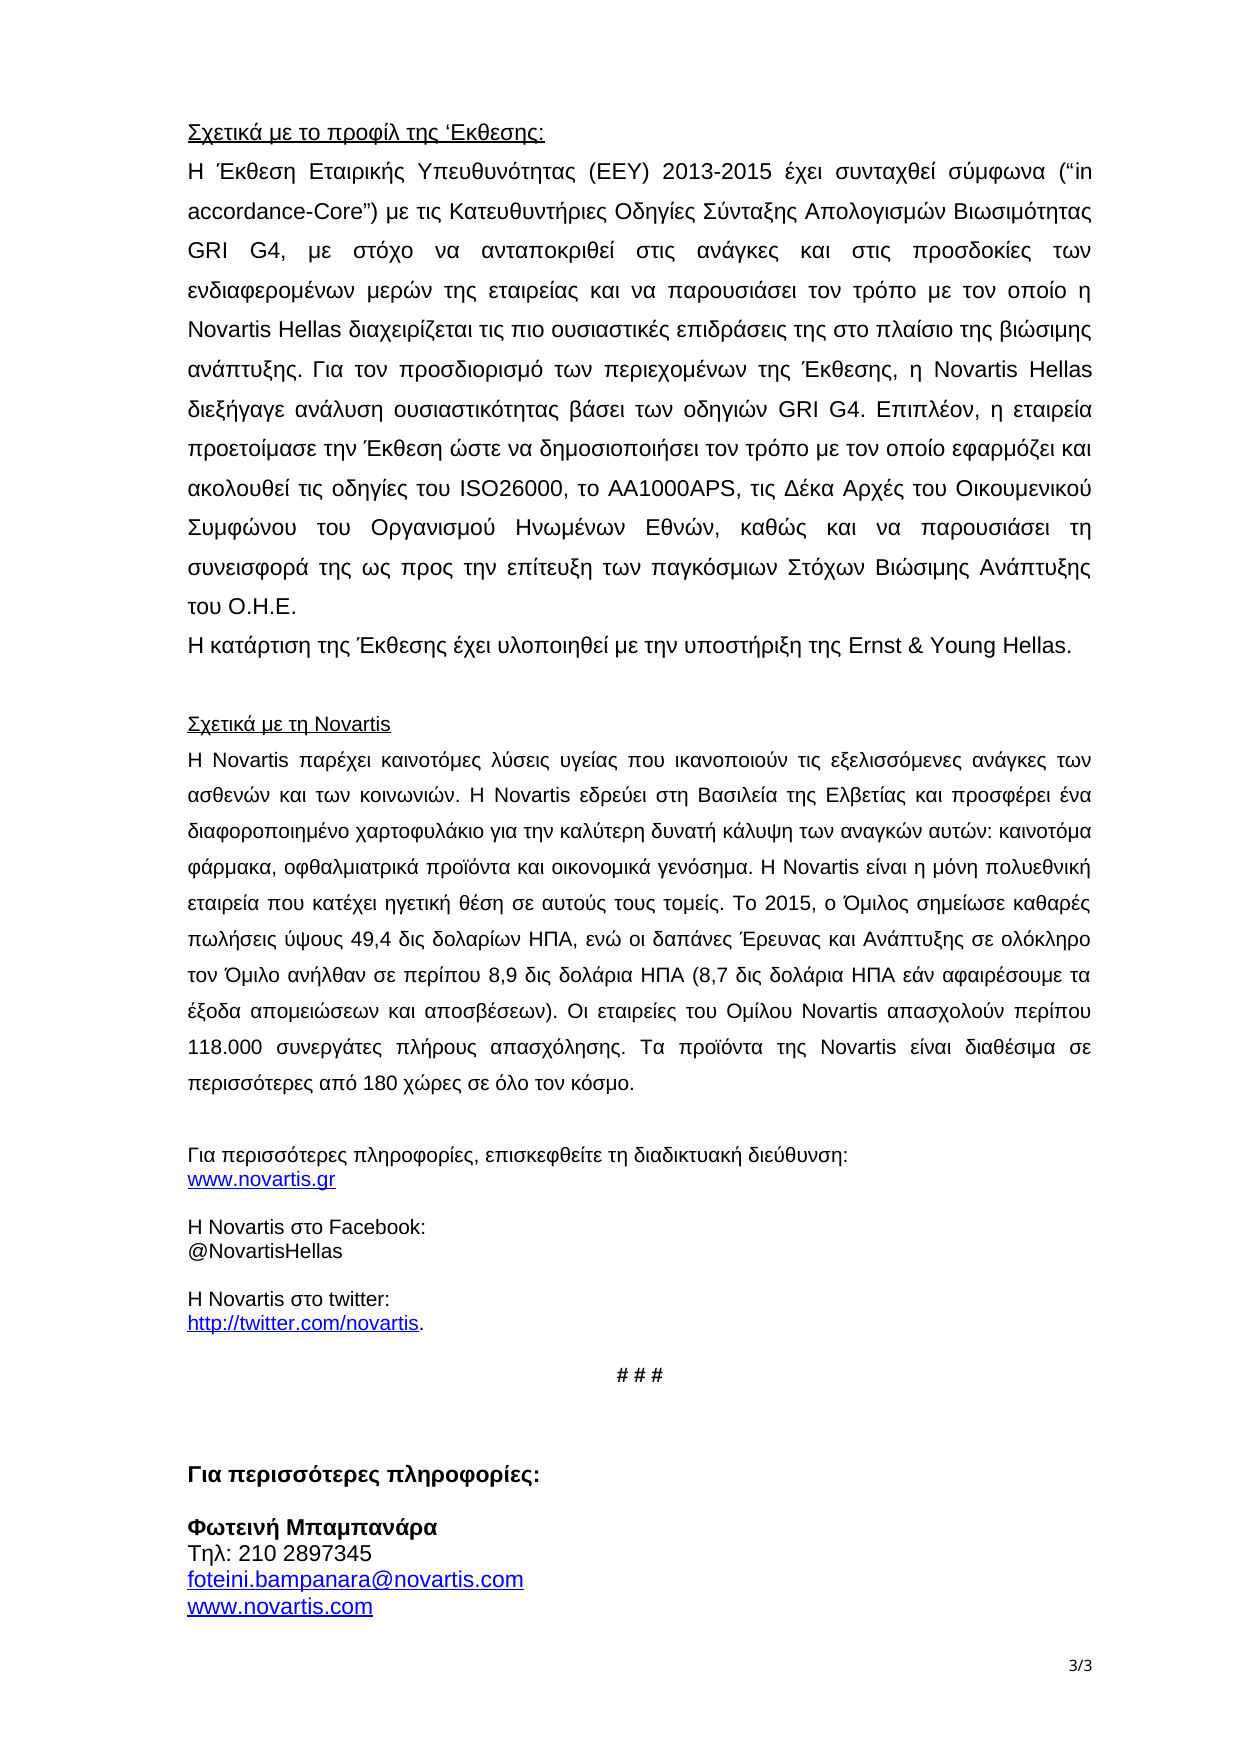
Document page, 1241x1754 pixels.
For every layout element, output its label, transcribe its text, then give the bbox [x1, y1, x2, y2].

text @NovartisHellas [187, 1238, 1092, 1262]
text H κατάρτιση της Έκθεσης έχει υλοποιηθεί με την υποστήριξη της Ernst & Young Hellas. [187, 632, 1092, 659]
text Σχετικά με τη Novartis [187, 711, 1092, 735]
text # # # [187, 1363, 1092, 1387]
text Η Έκθεση Εταιρικής Υπευθυνότητας (ΕΕΥ) 2013-2015 έχει συνταχθεί σύμφωνα (“in accordance-Core”) με τις Κατευθυντήριες Οδηγίες Σύνταξης Απολογισμών Βιωσιμότητας GRI G4, με στόχο να ανταποκριθεί στις ανάγκες και στις προσδοκίες των ενδιαφερομένων μερών της εταιρείας και να παρουσιάσει τον τρόπο με τον οποίο η Novartis Hellas διαχειρίζεται τις πιο ουσιαστικές επιδράσεις της στο πλαίσιο της βιώσιμης ανάπτυξης. Για τον προσδιορισμό των περιεχομένων της Έκθεσης, η Novartis Hellas διεξήγαγε ανάλυση ουσιαστικότητας βάσει των οδηγιών GRI G4. Επιπλέον, η εταιρεία προετοίμασε την Έκθεση ώστε να δημοσιοποιήσει τον τρόπο με τον οποίο εφαρμόζει και ακολουθεί τις οδηγίες του ISO26000, το ΑΑ1000APS, τις Δέκα Αρχές του Οικουμενικού Συμφώνου του Οργανισμού Ηνωμένων Εθνών, καθώς και να παρουσιάσει τη συνεισφορά της ως προς την επίτευξη των παγκόσμιων Στόχων Βιώσιμης Ανάπτυξης του Ο.Η.Ε. [187, 158, 1092, 619]
text Τηλ: 210 2897345 [187, 1540, 1092, 1566]
text Η Novartis παρέχει καινοτόμες λύσεις υγείας που ικανοποιούν τις εξελισσόμενες ανάγκες των ασθενών και των κοινωνιών. Η Novartis εδρεύει στη Βασιλεία της Ελβετίας και προσφέρει ένα διαφοροποιημένο χαρτοφυλάκιο για την καλύτερη δυνατή κάλυψη των αναγκών αυτών: καινοτόμα φάρμακα, οφθαλμιατρικά προϊόντα και οικονομικά γενόσημα. Η Novartis είναι η μόνη πολυεθνική εταιρεία που κατέχει ηγετική θέση σε αυτούς τους τομείς. Το 2015, ο Όμιλος σημείωσε καθαρές πωλήσεις ύψους 49,4 δις δολαρίων ΗΠΑ, ενώ οι δαπάνες Έρευνας και Ανάπτυξης σε ολόκληρο τον Όμιλο ανήλθαν σε περίπου 8,9 δις δολάρια ΗΠΑ (8,7 δις δολάρια ΗΠΑ εάν αφαιρέσουμε τα έξοδα απομειώσεων και αποσβέσεων). Οι εταιρείες του Ομίλου Novartis απασχολούν περίπου 118.000 συνεργάτες πλήρους απασχόλησης. Τα προϊόντα της Novartis είναι διαθέσιμα σε περισσότερες από 180 χώρες σε όλο τον κόσμο. [187, 747, 1092, 1095]
text foteini.bampanara@novartis.com [187, 1566, 1092, 1593]
text http://twitter.com/novartis. [187, 1310, 1092, 1334]
text Για περισσότερες πληροφορίες, επισκεφθείτε τη διαδικτυακή διεύθυνση: [187, 1143, 1092, 1167]
text Η Novartis στo Facebook: [187, 1214, 1092, 1238]
text Σχετικά με το προφίλ της ‘Εκθεσης: [187, 119, 1092, 145]
text www.novartis.com [187, 1593, 1092, 1619]
text www.novartis.gr [187, 1167, 1092, 1191]
text Η Novartis στo twitter: [187, 1286, 1092, 1310]
text Για περισσότερες πληροφορίες: [187, 1461, 1092, 1487]
text Φωτεινή Μπαμπανάρα [187, 1513, 1092, 1540]
